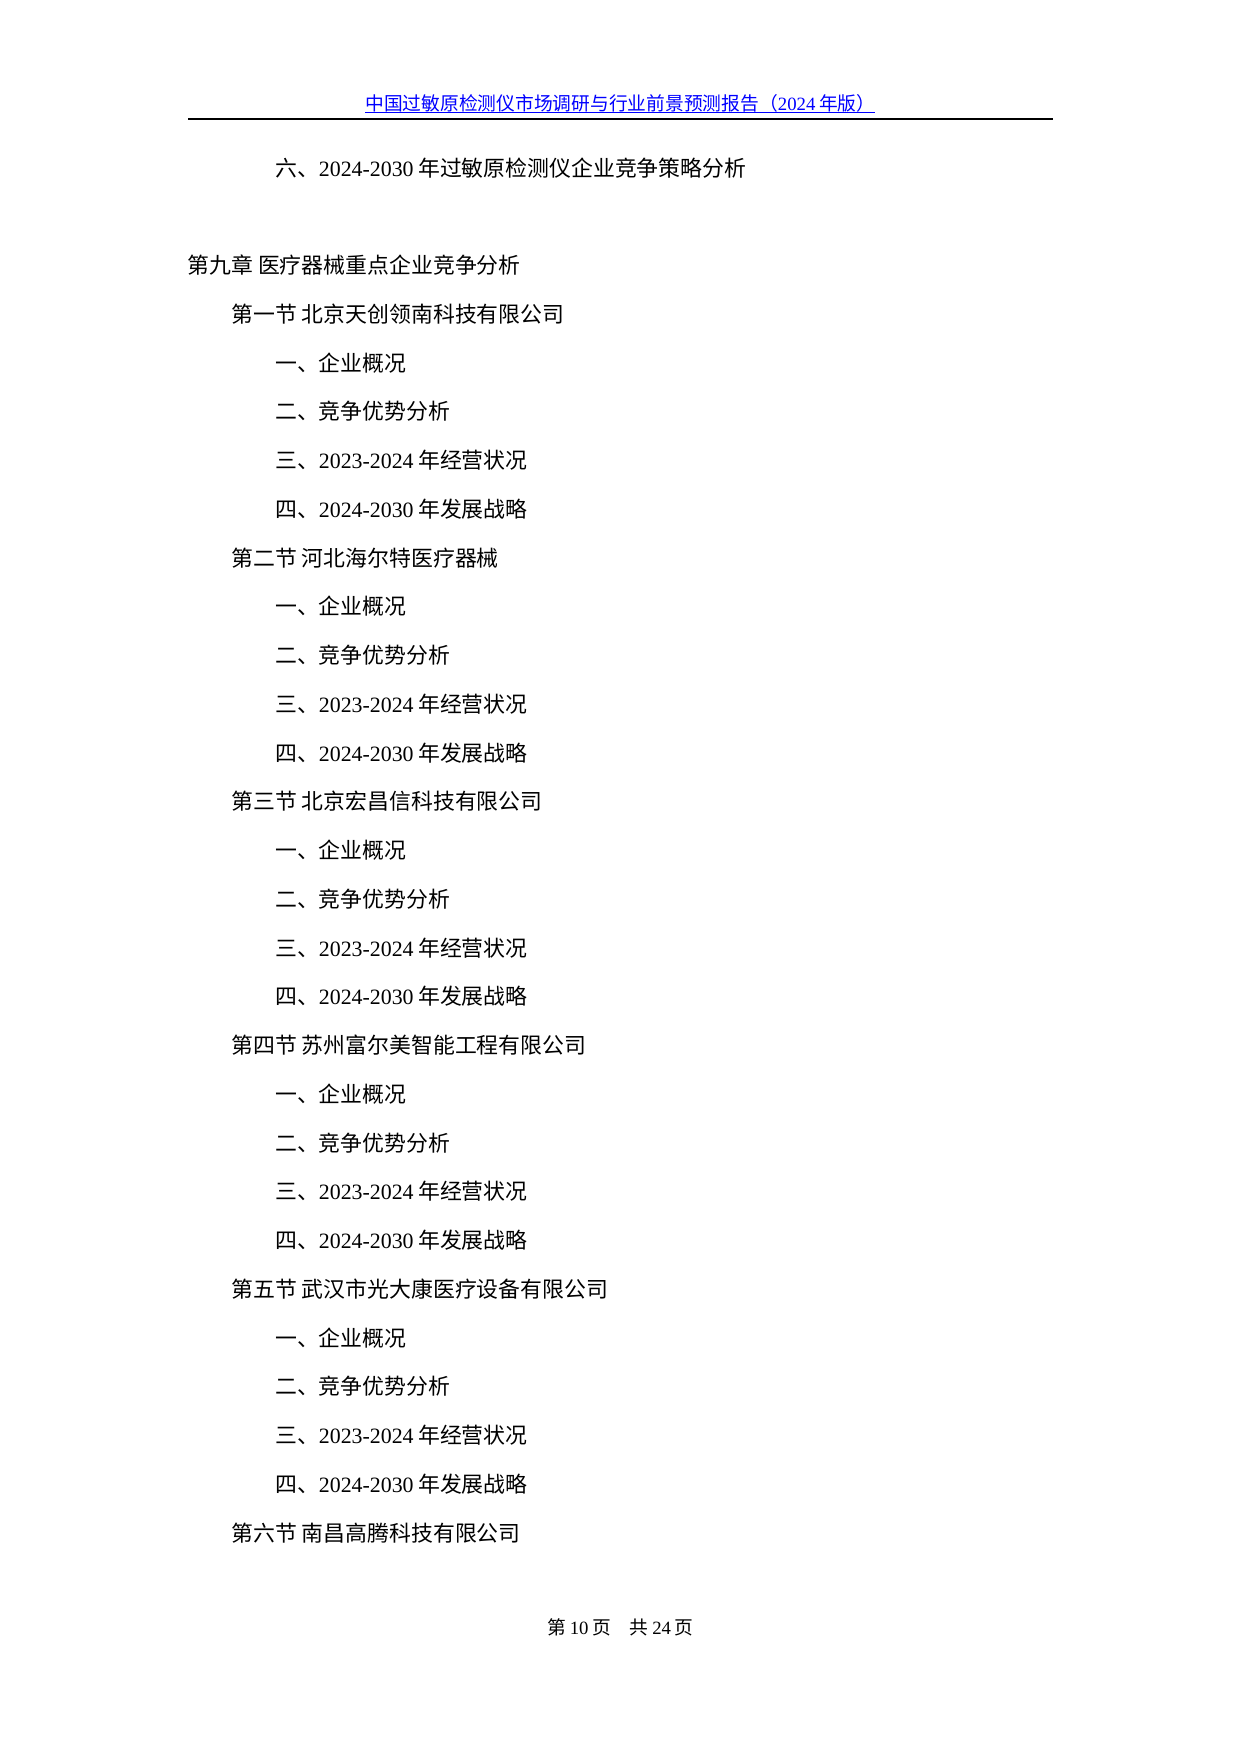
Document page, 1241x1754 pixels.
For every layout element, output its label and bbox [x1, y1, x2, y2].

text [187, 150, 1053, 1548]
